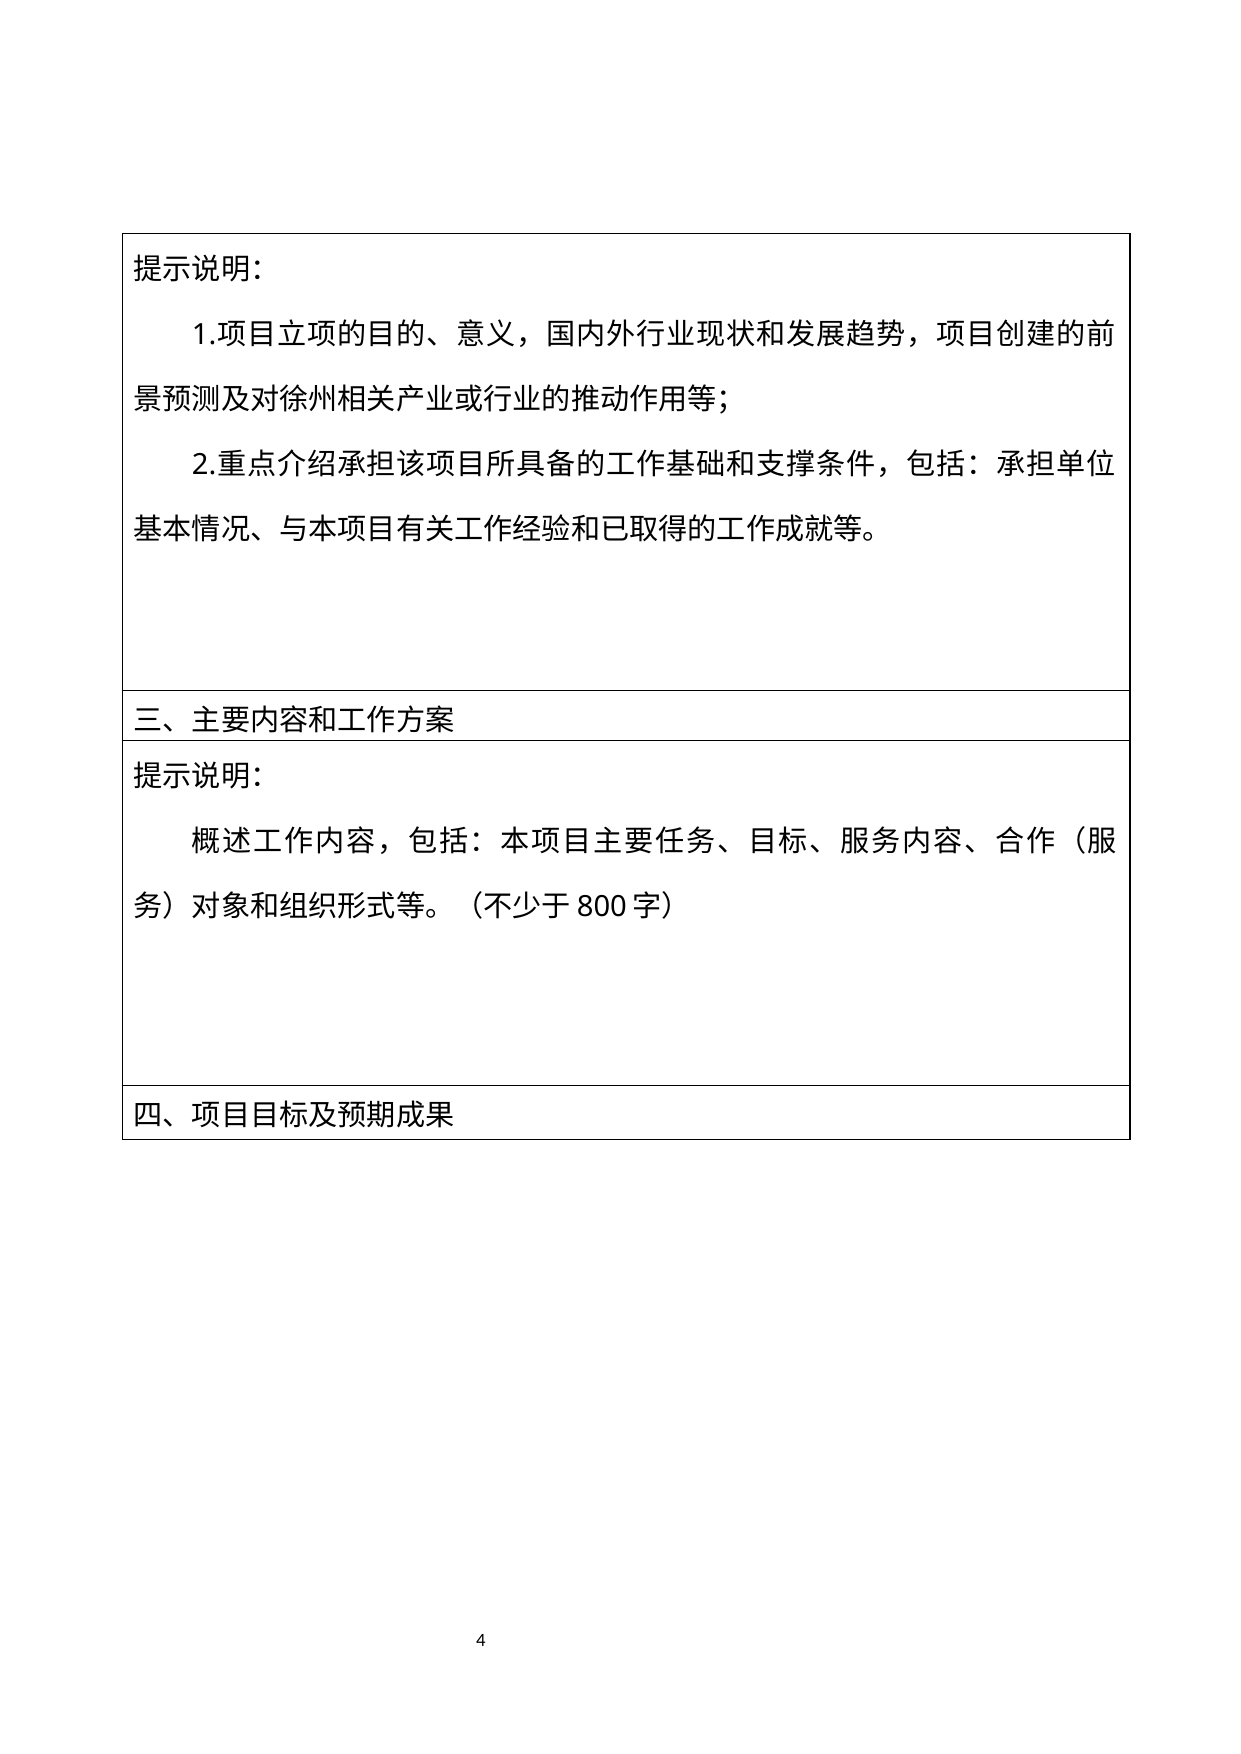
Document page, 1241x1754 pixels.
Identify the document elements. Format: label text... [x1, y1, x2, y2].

table_cell 四、项目目标及预期成果 [123, 1086, 1129, 1139]
table_cell 三、主要内容和工作方案 [123, 691, 1129, 740]
table_cell 提示说明： 概述工作内容，包括：本项目主要任务、目标、服务内容、合作（服务）对象和组织形式等。（不少于800字） [123, 741, 1129, 1084]
table_cell 提示说明： 1.项目立项的目的、意义，国内外行业现状和发展趋势，项目创建的前景预测及对徐州相关产业或行业的推动作用等； 2.重点介绍承担该项目所具备的工作基础和支撑条件，包括：承担单位基本情况、与本项目有关工作经验和已取得的工作成就等。 [123, 234, 1129, 690]
